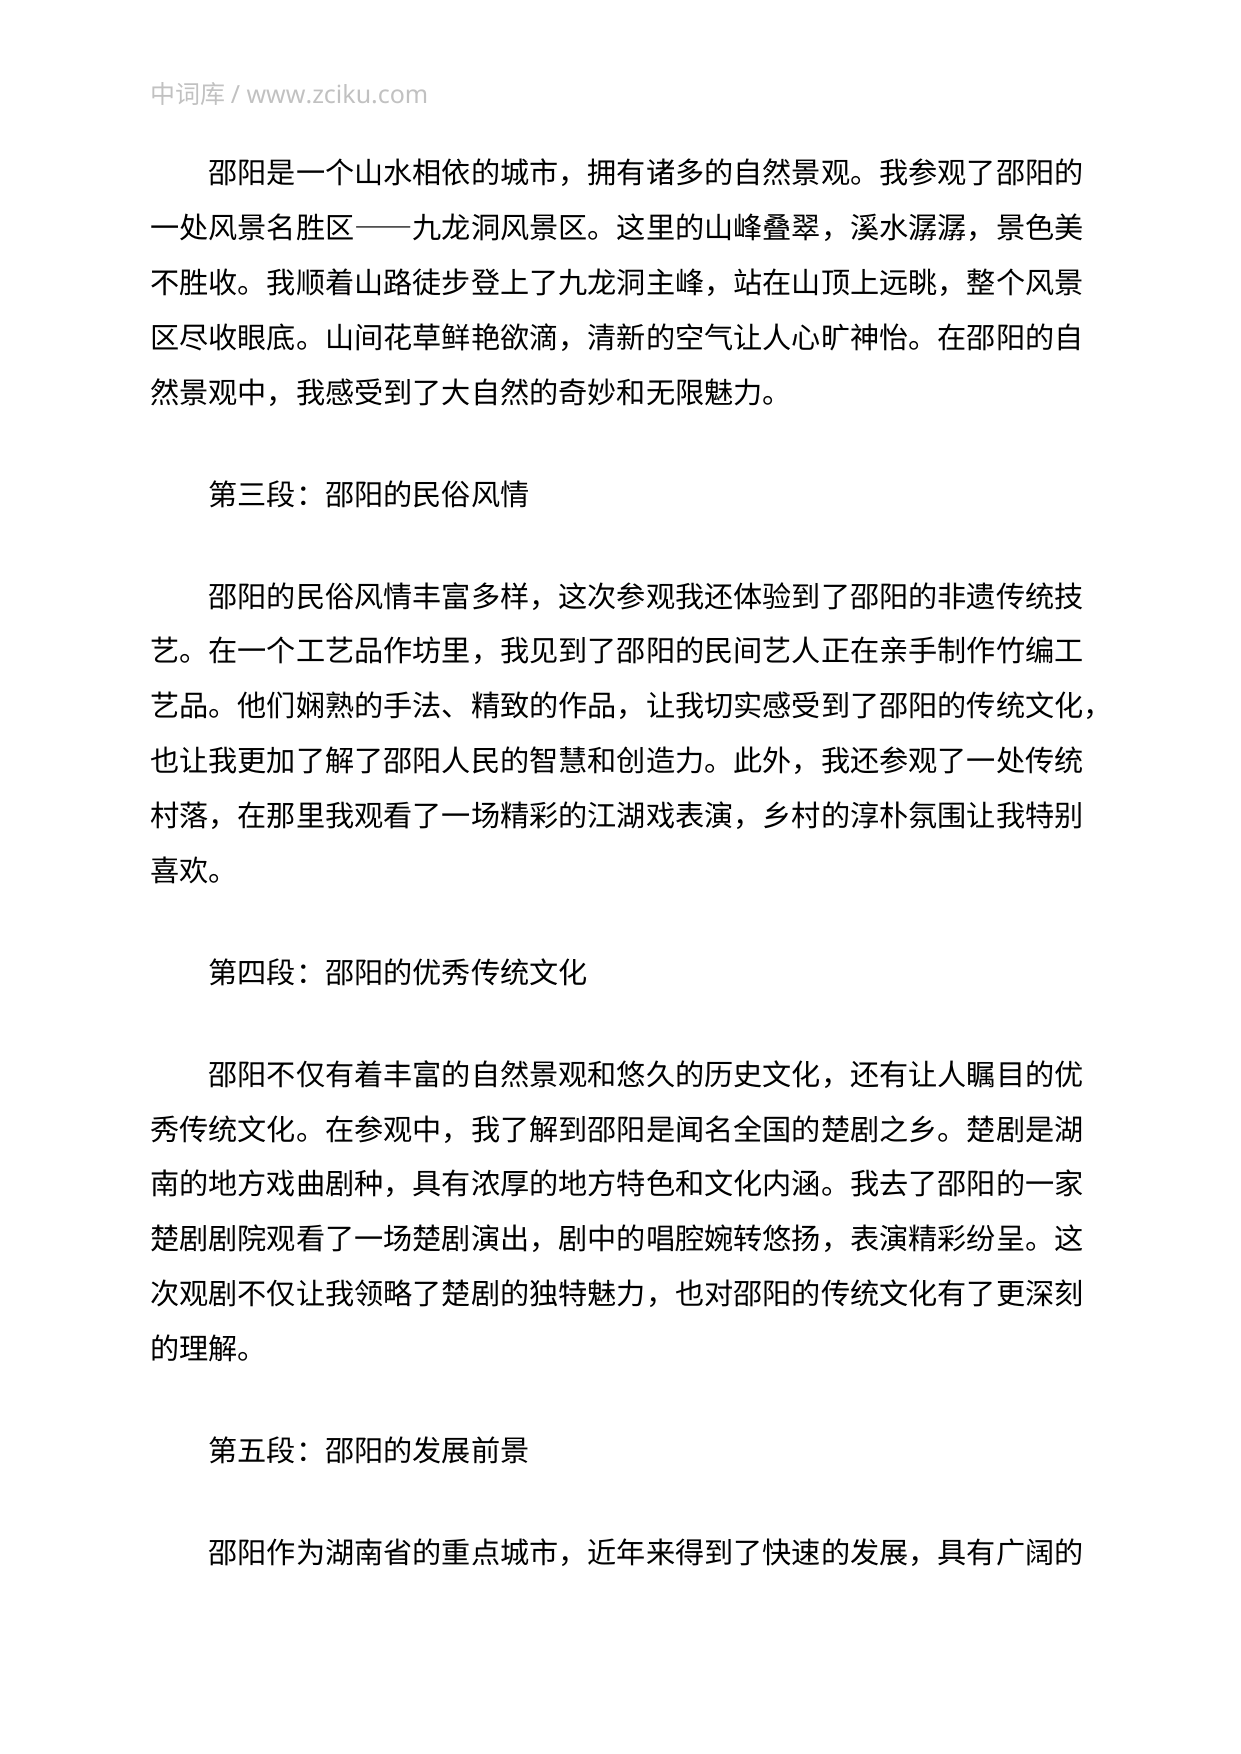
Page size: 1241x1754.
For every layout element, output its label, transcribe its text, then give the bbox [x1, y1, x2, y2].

text 第五段：邵阳的发展前景 [150, 1427, 1090, 1470]
text 第三段：邵阳的民俗风情 [150, 471, 1090, 514]
text 邵阳是一个山水相依的城市，拥有诸多的自然景观。我参观了邵阳的一处风景名胜区——九龙洞风景区。这里的山峰叠翠，溪水潺潺，景色美不胜收。我顺着山路徒步登上了九龙洞主峰，站在山顶上远眺，整个风景区尽收眼底。山间花草鲜艳欲滴，清新的空气让人心旷神怡。在邵阳的自然景观中，我感受到了大自然的奇妙和无限魅力。 [150, 150, 1090, 412]
text 第四段：邵阳的优秀传统文化 [150, 949, 1090, 992]
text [150, 1529, 1090, 1571]
text 邵阳不仅有着丰富的自然景观和悠久的历史文化，还有让人瞩目的优秀传统文化。在参观中，我了解到邵阳是闻名全国的楚剧之乡。楚剧是湖南的地方戏曲剧种，具有浓厚的地方特色和文化内涵。我去了邵阳的一家楚剧剧院观看了一场楚剧演出，剧中的唱腔婉转悠扬，表演精彩纷呈。这次观剧不仅让我领略了楚剧的独特魅力，也对邵阳的传统文化有了更深刻的理解。 [150, 1051, 1090, 1368]
text 邵阳的民俗风情丰富多样，这次参观我还体验到了邵阳的非遗传统技艺。在一个工艺品作坊里，我见到了邵阳的民间艺人正在亲手制作竹编工艺品。他们娴熟的手法、精致的作品，让我切实感受到了邵阳的传统文化，也让我更加了解了邵阳人民的智慧和创造力。此外，我还参观了一处传统村落，在那里我观看了一场精彩的江湖戏表演，乡村的淳朴氛围让我特别喜欢。 [150, 573, 1090, 890]
